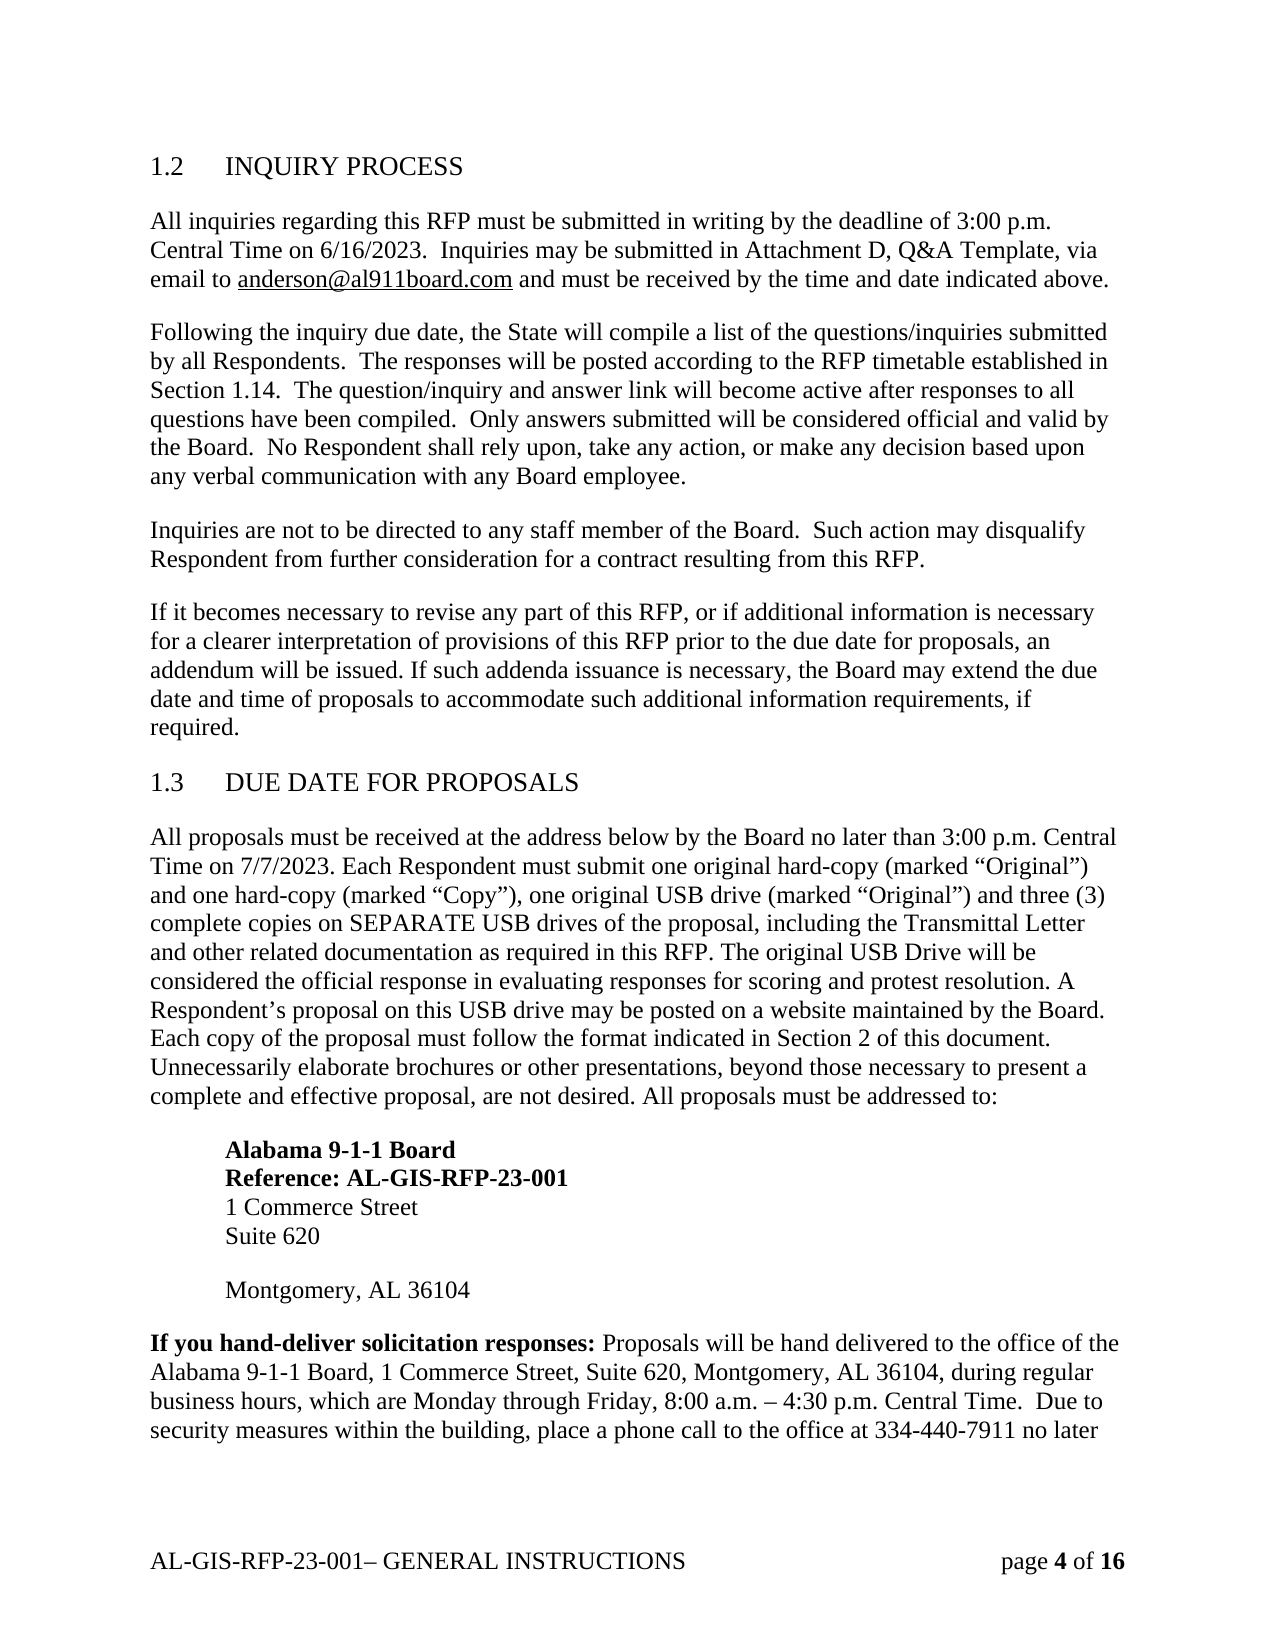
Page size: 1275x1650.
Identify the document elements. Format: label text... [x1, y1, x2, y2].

text Following the inquiry due date, the State will compile a list of the questions/inquiries submitted by all Respondents. The responses will be posted according to the RFP timetable established in Section 1.14. The question/inquiry and answer link will become active after responses to all questions have been compiled. Only answers submitted will be considered official and valid by the Board. No Respondent shall rely upon, take any action, or make any decision based upon any verbal communication with any Board employee. [150, 317, 1125, 490]
subtitle 1.3 DUE DATE FOR PROPOSALS [150, 766, 1125, 797]
subtitle 1.2 INQUIRY PROCESS [150, 150, 1125, 181]
text If it becomes necessary to revise any part of this RFP, or if additional information is necessary for a clearer interpretation of provisions of this RFP prior to the due date for proposals, an addendum will be issued. If such addenda issuance is necessary, the Board may extend the due date and time of proposals to accommodate such additional information requirements, if required. [150, 597, 1125, 741]
text 1 Commerce Street [225, 1192, 1125, 1221]
text All proposals must be received at the address below by the Board no later than 3:00 p.m. Central Time on 7/7/2023. Each Respondent must submit one original hard-copy (marked “Original”) and one hard-copy (marked “Copy”), one original USB drive (marked “Original”) and three (3) complete copies on SEPARATE USB drives of the proposal, including the Transmittal Letter and other related documentation as required in this RFP. The original USB Drive will be considered the official response in evaluating responses for scoring and protest resolution. A Respondent’s proposal on this USB drive may be posted on a website maintained by the Board. Each copy of the proposal must follow the format indicated in Section 2 of this document. Unnecessarily elaborate brochures or other presentations, beyond those necessary to present a complete and effective proposal, are not desired. All proposals must be addressed to: [150, 822, 1125, 1110]
text Reference: AL-GIS-RFP-23-001 [225, 1163, 1125, 1192]
text Suite 620 [225, 1221, 1125, 1250]
text Inquiries are not to be directed to any staff member of the Board. Such action may disqualify Respondent from further consideration for a contract resulting from this RFP. [150, 515, 1125, 572]
text Alabama 9-1-1 Board [225, 1135, 1125, 1163]
text Montgomery, AL 36104 [225, 1275, 1125, 1303]
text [150, 1328, 1125, 1443]
text All inquiries regarding this RFP must be submitted in writing by the deadline of 3:00 p.m. Central Time on 6/16/2023. Inquiries may be submitted in Attachment D, Q&A Template, via email to anderson@al911board.com and must be received by the time and date indicated above. [150, 206, 1125, 292]
